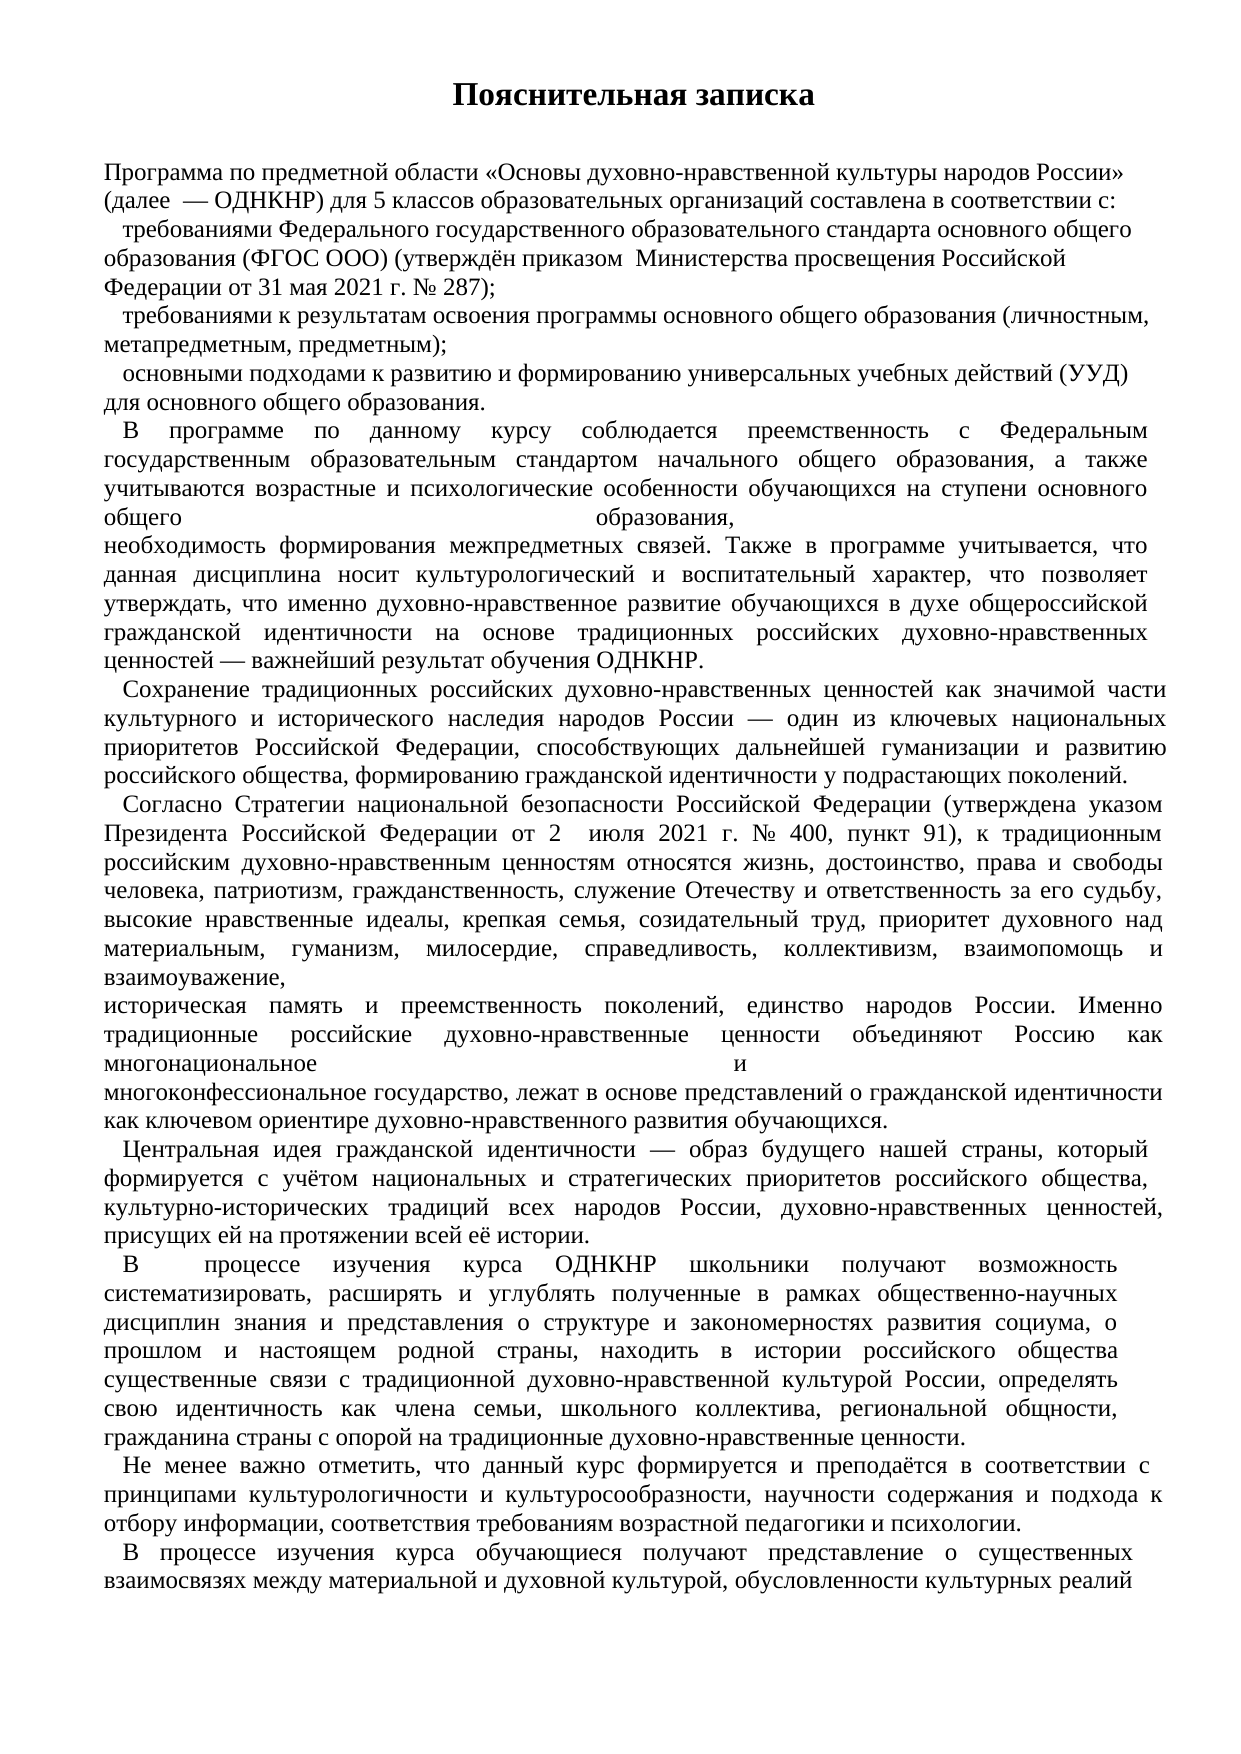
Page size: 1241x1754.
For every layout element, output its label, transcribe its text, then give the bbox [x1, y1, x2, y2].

text Не менее важно отметить, что данный курс формируется и преподаётся в соответствии с принципами культурологичности и культуросообразности, научности содержания и подхода к отбору информации, соответствия требованиям возрастной педагогики и психологии. [103, 1450, 1163, 1537]
text Программа по предметной области «Основы духовно-нравственной культуры народов России» (далее — ОДНКНР) для 5 классов образовательных организаций составлена в соответствии с: требованиями Федерального государственного образовательного стандарта основного общего образования (ФГОС ООО) (утверждён приказом Министерства просвещения Российской Федерации от 31 мая 2021 г. № 287); требованиями к результатам освоения программы основного общего образования (личностным, метапредметным, предметным); основными подходами к развитию и формированию универсальных учебных действий (УУД) для основного общего образования. [103, 157, 1168, 415]
text Сохранение традиционных российских духовно-нравственных ценностей как значимой части культурного и исторического наследия народов России — один из ключевых национальных приоритетов Российской Федерации, способствующих дальнейшей гуманизации и развитию российского общества, формированию гражданской идентичности у подрастающих поколений. [103, 674, 1167, 789]
text В процессе изучения курса ОДНКНР школьники получают возможность систематизировать, расширять и углублять полученные в рамках общественно-научных дисциплин знания и представления о структуре и закономерностях развития социума, о прошлом и настоящем родной страны, находить в истории российского общества существенные связи с традиционной духовно-нравственной культурой России, определять свою идентичность как члена семьи, школьного коллектива, региональной общности, гражданина страны с опорой на традиционные духовно-нравственные ценности. [103, 1249, 1118, 1450]
text Пояснительная записка [103, 74, 1163, 112]
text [103, 1537, 1133, 1594]
text Согласно Стратегии национальной безопасности Российской Федерации (утверждена указом Президента Российской Федерации от 2 июля 2021 г. № 400, пункт 91), к традиционным российским духовно-нравственным ценностям относятся жизнь, достоинство, права и свободы человека, патриотизм, гражданственность, служение Отечеству и ответственность за его судьбу, высокие нравственные идеалы, крепкая семья, созидательный труд, приоритет духовного над материальным, гуманизм, милосердие, справедливость, коллективизм, взаимопомощь и взаимоуважение, историческая память и преемственность поколений, единство народов России. Именно традиционные российские духовно-нравственные ценности объединяют Россию как многонациональное и многоконфессиональное государство, лежат в основе представлений о гражданской идентичности как ключевом ориентире духовно-нравственного развития обучающихся. [103, 789, 1163, 1134]
text Центральная идея гражданской идентичности — образ будущего нашей страны, который формируется с учётом национальных и стратегических приоритетов российского общества, культурно-исторических традиций всех народов России, духовно-нравственных ценностей, присущих ей на протяжении всей её истории. [103, 1134, 1163, 1249]
text В программе по данному курсу соблюдается преемственность с Федеральным государственным образовательным стандартом начального общего образования, а также учитываются возрастные и психологические особенности обучающихся на ступени основного общего образования, необходимость формирования межпредметных связей. Также в программе учитывается, что данная дисциплина носит культурологический и воспитательный характер, что позволяет утверждать, что именно духовно-нравственное развитие обучающихся в духе общероссийской гражданской идентичности на основе традиционных российских духовно-нравственных ценностей — важнейший результат обучения ОДНКНР. [103, 415, 1148, 674]
